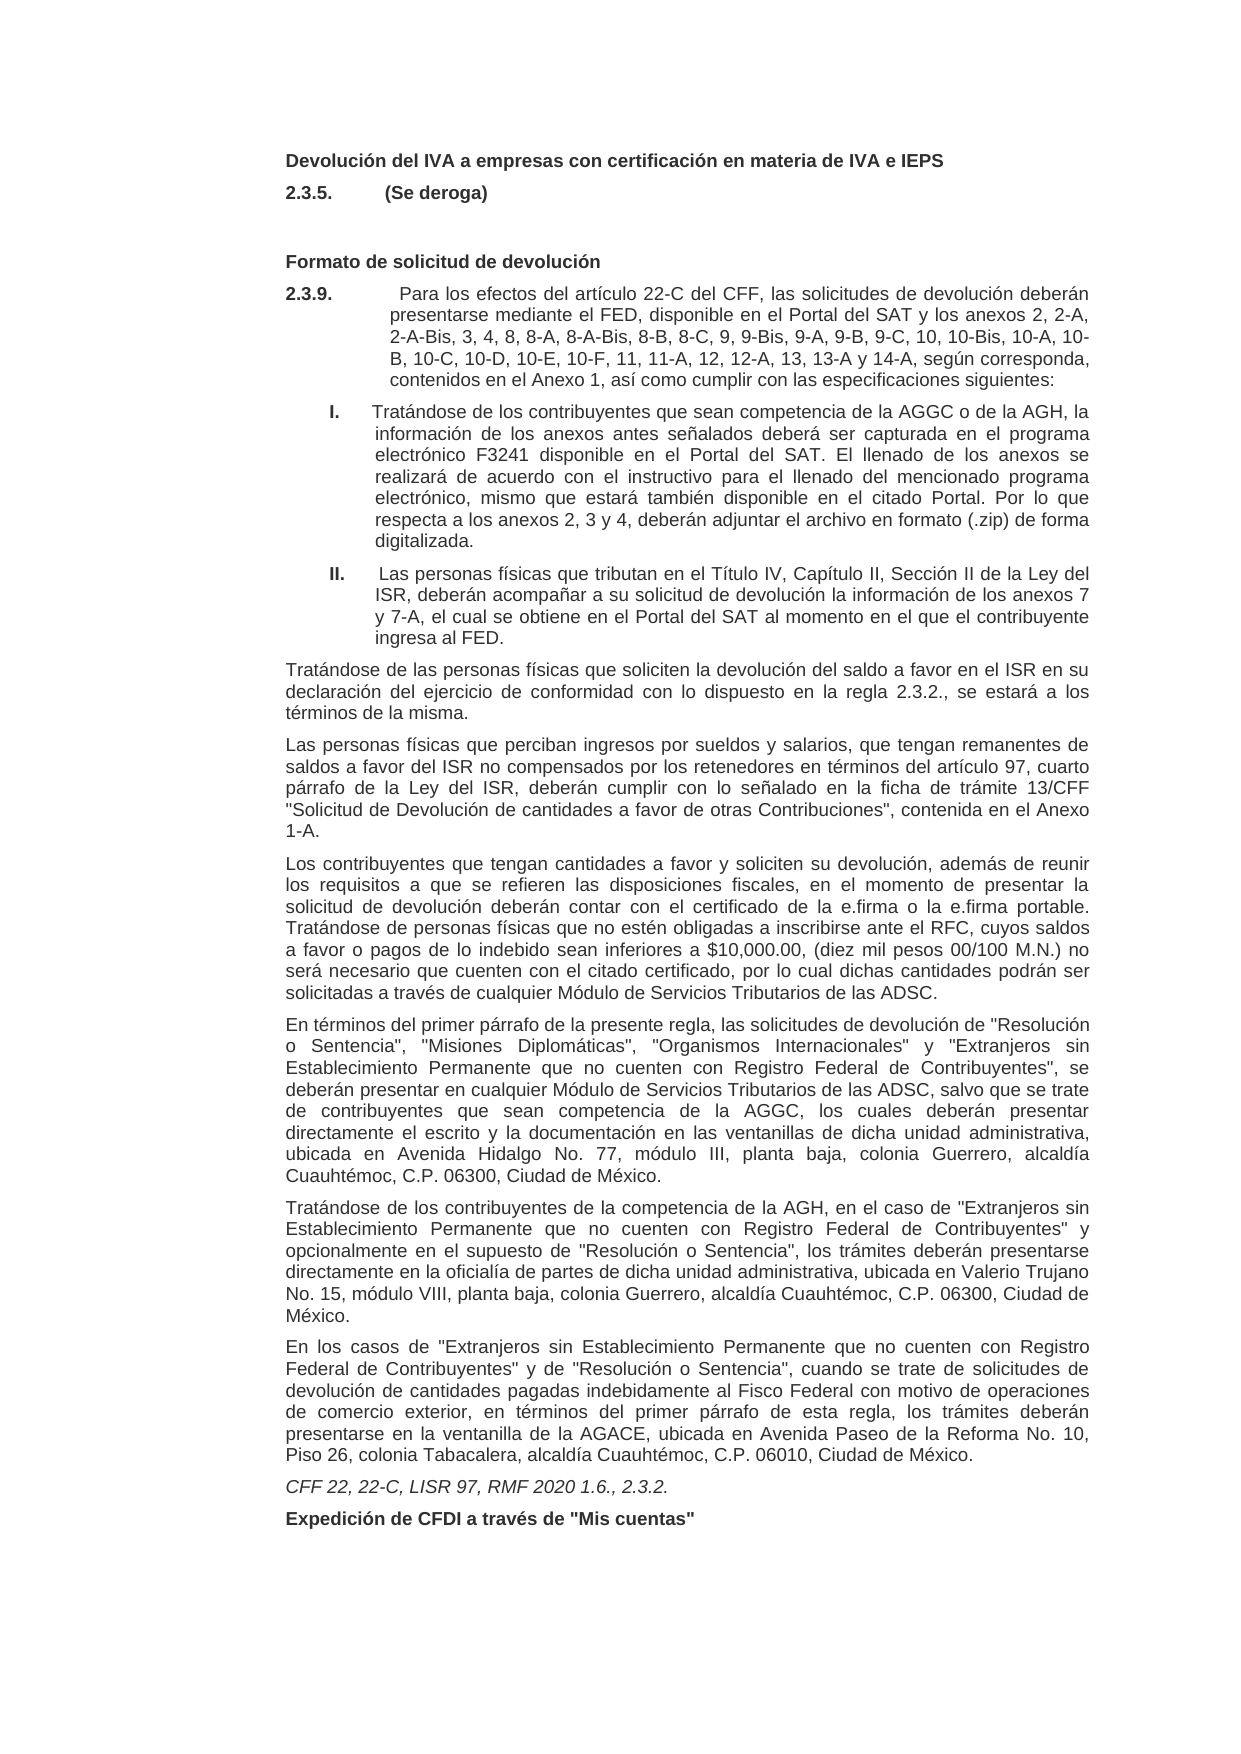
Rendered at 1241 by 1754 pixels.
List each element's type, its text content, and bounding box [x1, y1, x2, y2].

text En los casos de "Extranjeros sin Establecimiento Permanente que no cuenten con Registro Federal de Contribuyentes" y de "Resolución o Sentencia", cuando se trate de solicitudes de devolución de cantidades pagadas indebidamente al Fisco Federal con motivo de operaciones de comercio exterior, en términos del primer párrafo de esta regla, los trámites deberán presentarse en la ventanilla de la AGACE, ubicada en Avenida Paseo de la Reforma No. 10, Piso 26, colonia Tabacalera, alcaldía Cuauhtémoc, C.P. 06010, Ciudad de México. [285, 1336, 1090, 1466]
text Tratándose de las personas físicas que soliciten la devolución del saldo a favor en el ISR en su declaración del ejercicio de conformidad con lo dispuesto en la regla 2.3.2., se estará a los términos de la misma. [285, 659, 1090, 724]
text En términos del primer párrafo de la presente regla, las solicitudes de devolución de "Resolución o Sentencia", "Misiones Diplomáticas", "Organismos Internacionales" y "Extranjeros sin Establecimiento Permanente que no cuenten con Registro Federal de Contribuyentes", se deberán presentar en cualquier Módulo de Servicios Tributarios de las ADSC, salvo que se trate de contribuyentes que sean competencia de la AGGC, los cuales deberán presentar directamente el escrito y la documentación en las ventanillas de dicha unidad administrativa, ubicada en Avenida Hidalgo No. 77, módulo III, planta baja, colonia Guerrero, alcaldía Cuauhtémoc, C.P. 06300, Ciudad de México. [285, 1014, 1090, 1186]
text CFF 22, 22-C, LISR 97, RMF 2020 1.6., 2.3.2. [285, 1476, 1090, 1498]
text 2.3.5. (Se deroga) [285, 182, 1090, 203]
text Formato de solicitud de devolución [285, 251, 1090, 272]
text Los contribuyentes que tengan cantidades a favor y soliciten su devolución, además de reunir los requisitos a que se refieren las disposiciones fiscales, en el momento de presentar la solicitud de devolución deberán contar con el certificado de la e.firma o la e.firma portable. Tratándose de personas físicas que no estén obligadas a inscribirse ante el RFC, cuyos saldos a favor o pagos de lo indebido sean inferiores a $10,000.00, (diez mil pesos 00/100 M.N.) no será necesario que cuenten con el citado certificado, por lo cual dichas cantidades podrán ser solicitadas a través de cualquier Módulo de Servicios Tributarios de las ADSC. [285, 852, 1090, 1003]
text Tratándose de los contribuyentes de la competencia de la AGH, en el caso de "Extranjeros sin Establecimiento Permanente que no cuenten con Registro Federal de Contribuyentes" y opcionalmente en el supuesto de "Resolución o Sentencia", los trámites deberán presentarse directamente en la oficialía de partes de dicha unidad administrativa, ubicada en Valerio Trujano No. 15, módulo VIII, planta baja, colonia Guerrero, alcaldía Cuauhtémoc, C.P. 06300, Ciudad de México. [285, 1197, 1090, 1326]
text Devolución del IVA a empresas con certificación en materia de IVA e IEPS [285, 150, 1090, 172]
text Las personas físicas que perciban ingresos por sueldos y salarios, que tengan remanentes de saldos a favor del ISR no compensados por los retenedores en términos del artículo 97, cuarto párrafo de la Ley del ISR, deberán cumplir con lo señalado en la ficha de trámite 13/CFF "Solicitud de Devolución de cantidades a favor de otras Contribuciones", contenida en el Anexo 1-A. [285, 734, 1090, 842]
text II. Las personas físicas que tributan en el Título IV, Capítulo II, Sección II de la Ley del ISR, deberán acompañar a su solicitud de devolución la información de los anexos 7 y 7-A, el cual se obtiene en el Portal del SAT al momento en el que el contribuyente ingresa al FED. [329, 562, 1090, 648]
text 2.3.9. Para los efectos del artículo 22-C del CFF, las solicitudes de devolución deberán presentarse mediante el FED, disponible en el Portal del SAT y los anexos 2, 2-A, 2-A-Bis, 3, 4, 8, 8-A, 8-A-Bis, 8-B, 8-C, 9, 9-Bis, 9-A, 9-B, 9-C, 10, 10-Bis, 10-A, 10-B, 10-C, 10-D, 10-E, 10-F, 11, 11-A, 12, 12-A, 13, 13-A y 14-A, según corresponda, contenidos en el Anexo 1, así como cumplir con las especificaciones siguientes: [285, 283, 1090, 391]
text Expedición de CFDI a través de "Mis cuentas" [285, 1508, 1090, 1530]
text I. Tratándose de los contribuyentes que sean competencia de la AGGC o de la AGH, la información de los anexos antes señalados deberá ser capturada en el programa electrónico F3241 disponible en el Portal del SAT. El llenado de los anexos se realizará de acuerdo con el instructivo para el llenado del mencionado programa electrónico, mismo que estará también disponible en el citado Portal. Por lo que respecta a los anexos 2, 3 y 4, deberán adjuntar el archivo en formato (.zip) de forma digitalizada. [329, 401, 1090, 552]
